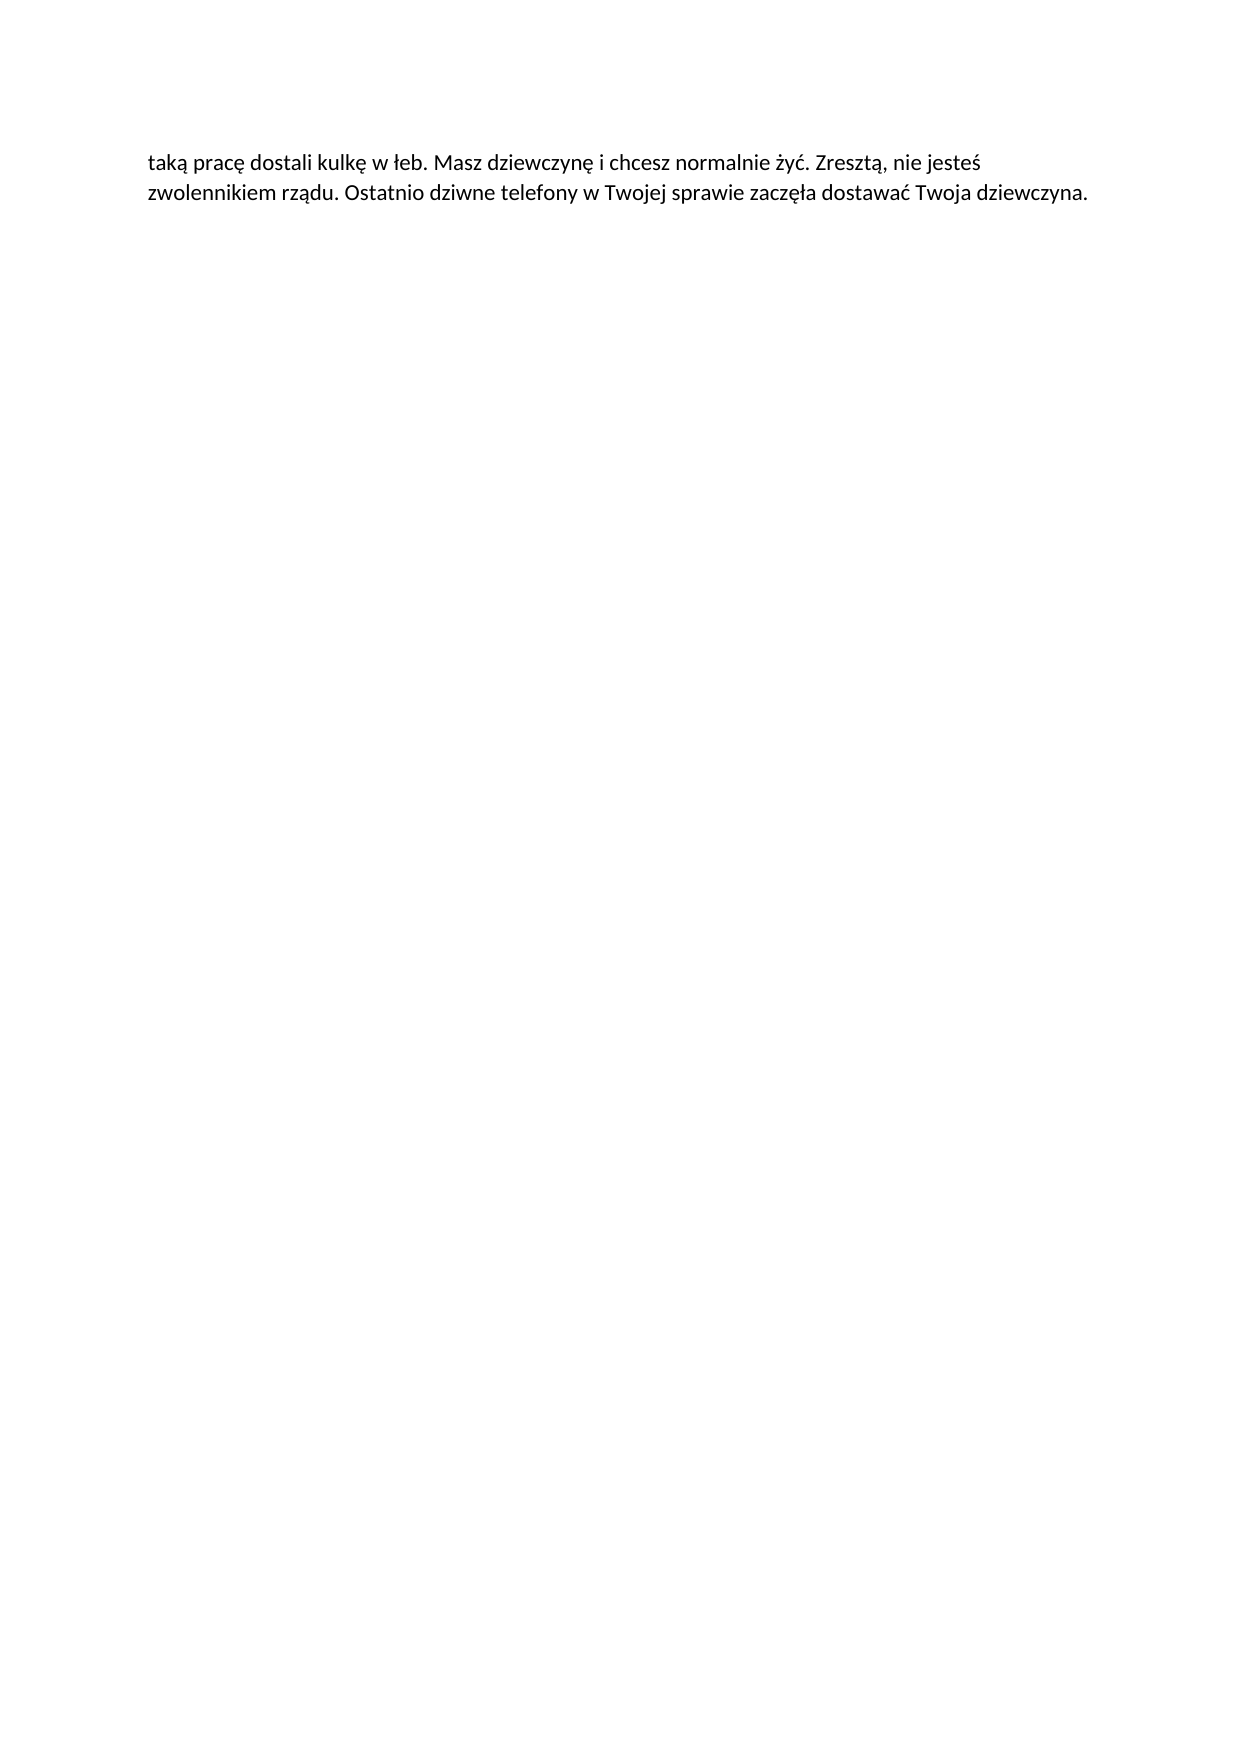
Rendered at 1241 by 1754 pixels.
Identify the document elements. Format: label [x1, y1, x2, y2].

text [148, 148, 1093, 206]
